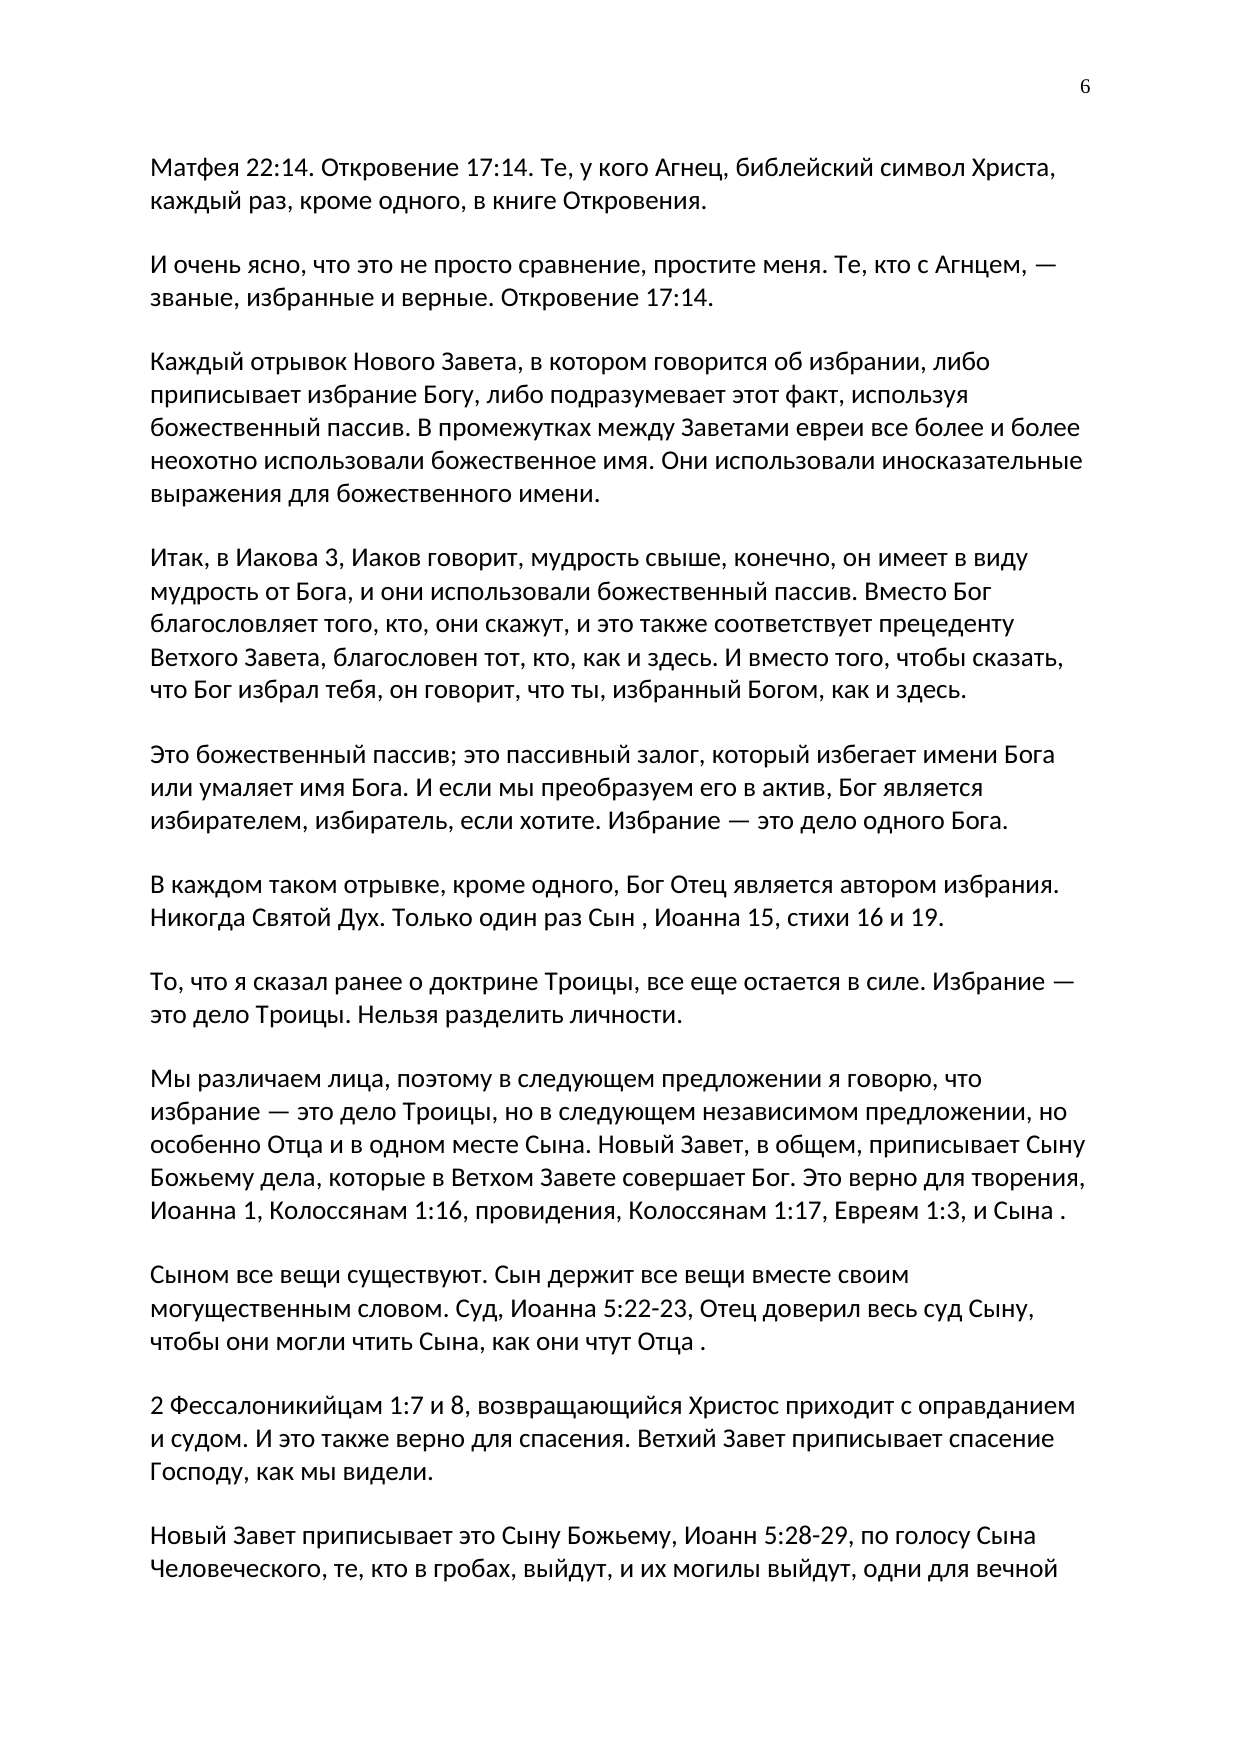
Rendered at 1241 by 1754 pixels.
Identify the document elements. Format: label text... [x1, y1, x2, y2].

text Сыном все вещи существуют. Сын держит все вещи вместе своим могущественным словом. Суд, Иоанна 5:22-23, Отец доверил весь суд Сыну, чтобы они могли чтить Сына, как они чтут Отца . [150, 1258, 1090, 1357]
text 2 Фессалоникийцам 1:7 и 8, возвращающийся Христос приходит с оправданием и судом. И это также верно для спасения. Ветхий Завет приписывает спасение Господу, как мы видели. [150, 1388, 1090, 1487]
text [150, 1518, 1090, 1584]
text Каждый отрывок Нового Завета, в котором говорится об избрании, либо приписывает избрание Богу, либо подразумевает этот факт, используя божественный пассив. В промежутках между Заветами евреи все более и более неохотно использовали божественное имя. Они использовали иносказательные выражения для божественного имени. [150, 344, 1090, 509]
text В каждом таком отрывке, кроме одного, Бог Отец является автором избрания. Никогда Святой Дух. Только один раз Сын , Иоанна 15, стихи 16 и 19. [150, 867, 1090, 933]
text То, что я сказал ранее о доктрине Троицы, все еще остается в силе. Избрание — это дело Троицы. Нельзя разделить личности. [150, 964, 1090, 1030]
text И очень ясно, что это не просто сравнение, простите меня. Те, кто с Агнцем, — званые, избранные и верные. Откровение 17:14. [150, 247, 1090, 313]
text Итак, в Иакова 3, Иаков говорит, мудрость свыше, конечно, он имеет в виду мудрость от Бога, и они использовали божественный пассив. Вместо Бог благословляет того, кто, они скажут, и это также соответствует прецеденту Ветхого Завета, благословен тот, кто, как и здесь. И вместо того, чтобы сказать, что Бог избрал тебя, он говорит, что ты, избранный Богом, как и здесь. [150, 541, 1090, 706]
text Матфея 22:14. Откровение 17:14. Те, у кого Агнец, библейский символ Христа, каждый раз, кроме одного, в книге Откровения. [150, 150, 1090, 216]
text Это божественный пассив; это пассивный залог, который избегает имени Бога или умаляет имя Бога. И если мы преобразуем его в актив, Бог является избирателем, избиратель, если хотите. Избрание — это дело одного Бога. [150, 737, 1090, 836]
text Мы различаем лица, поэтому в следующем предложении я говорю, что избрание — это дело Троицы, но в следующем независимом предложении, но особенно Отца и в одном месте Сына. Новый Завет, в общем, приписывает Сыну Божьему дела, которые в Ветхом Завете совершает Бог. Это верно для творения, Иоанна 1, Колоссянам 1:16, провидения, Колоссянам 1:17, Евреям 1:3, и Сына . [150, 1061, 1090, 1227]
